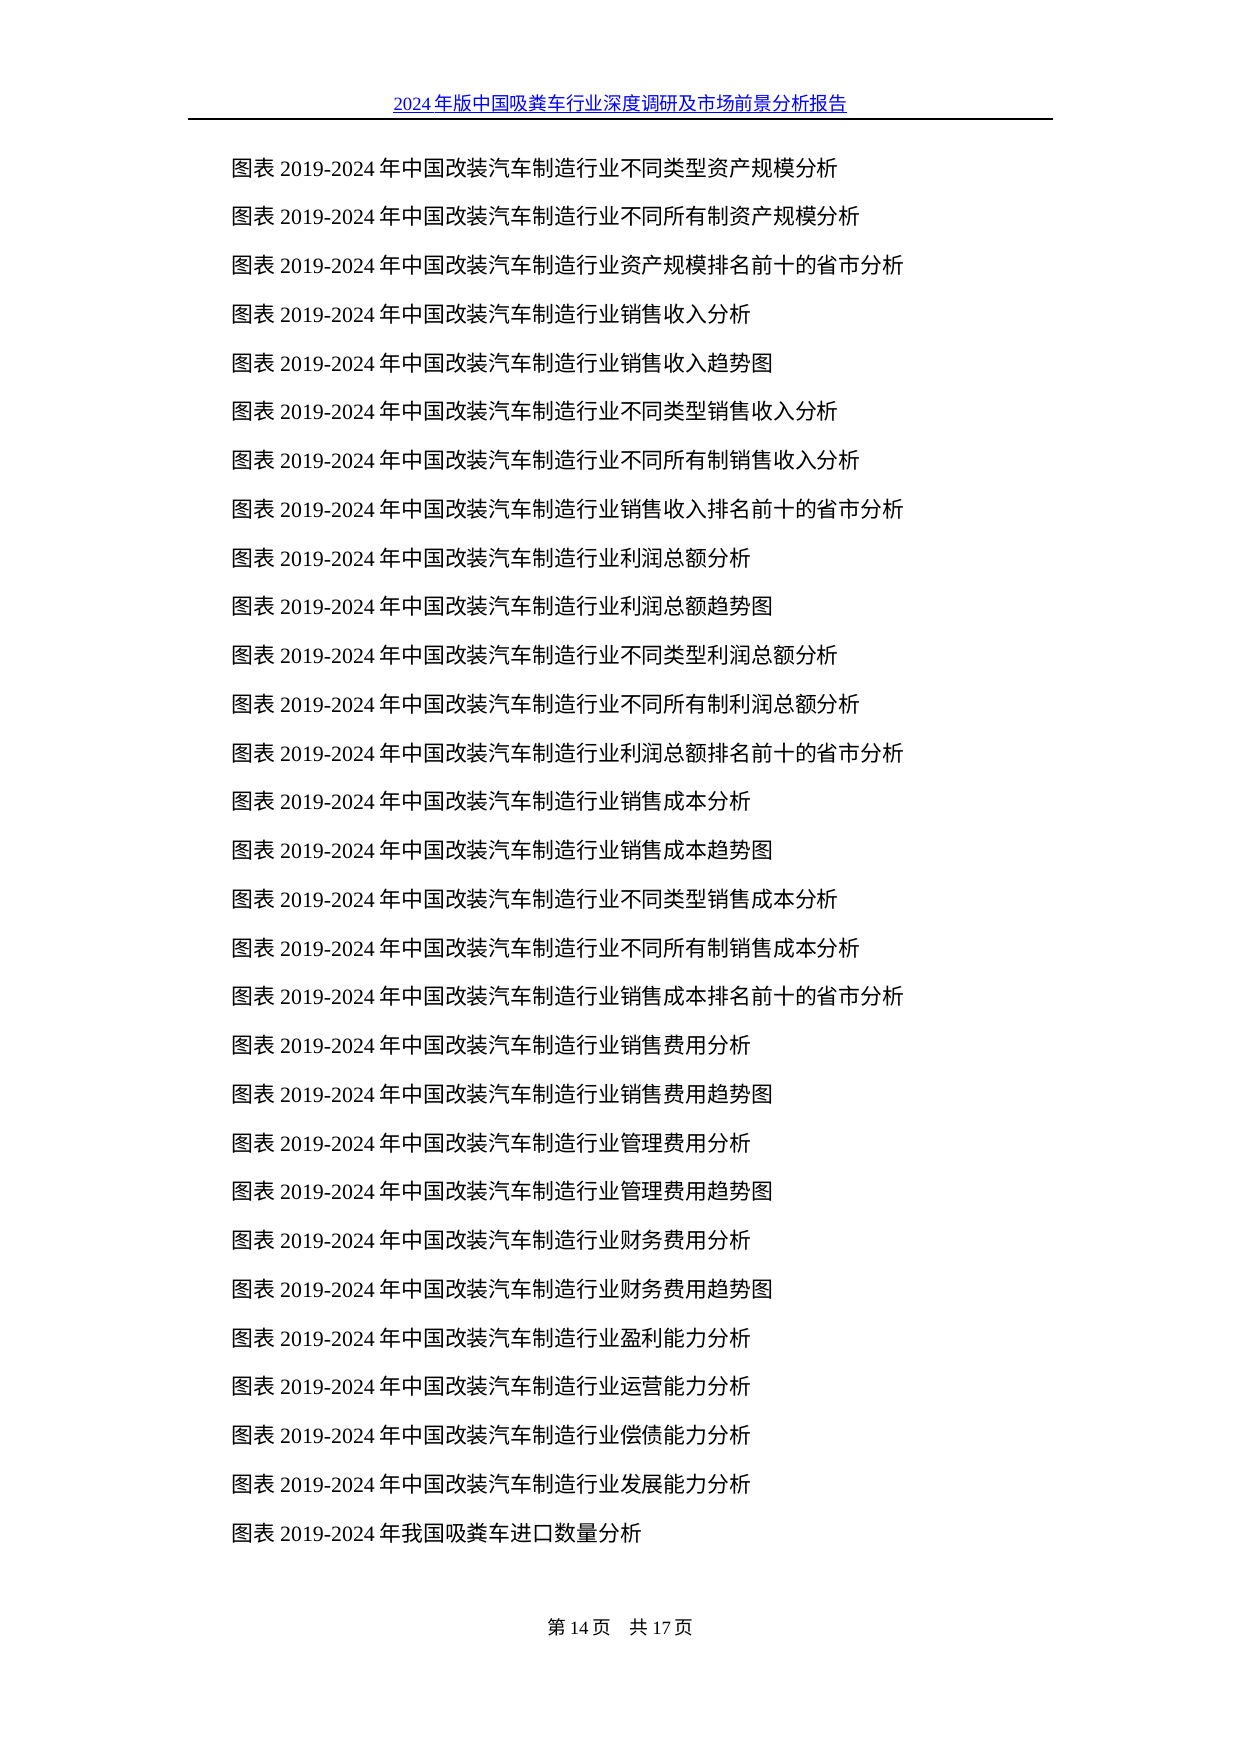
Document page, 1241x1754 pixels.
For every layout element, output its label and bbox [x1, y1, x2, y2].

text [187, 150, 1053, 1548]
